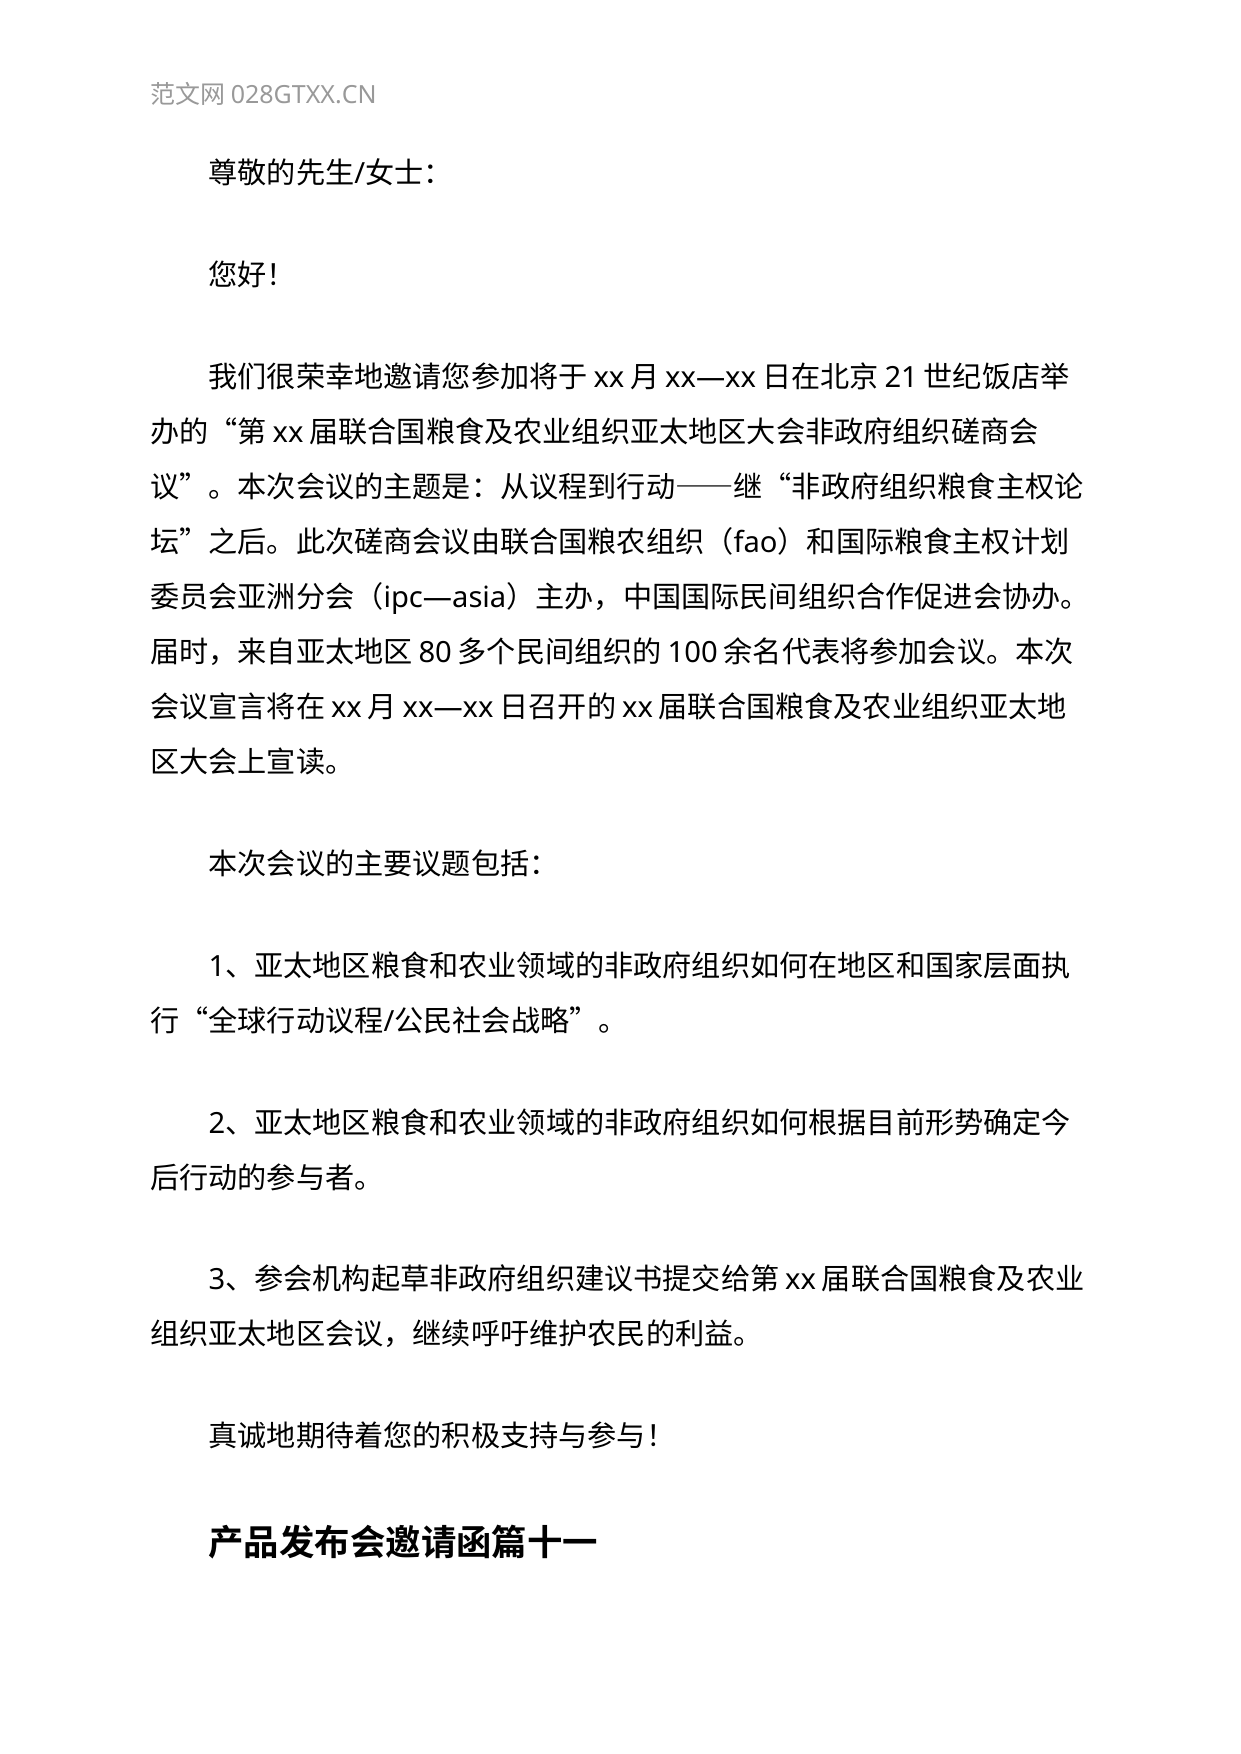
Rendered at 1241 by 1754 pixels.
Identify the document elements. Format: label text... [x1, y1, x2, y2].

text 2、亚太地区粮食和农业领域的非政府组织如何根据目前形势确定今后行动的参与者。 [150, 1099, 1090, 1196]
text 3、参会机构起草非政府组织建议书提交给第xx届联合国粮食及农业组织亚太地区会议，继续呼吁维护农民的利益。 [150, 1256, 1090, 1353]
text 真诚地期待着您的积极支持与参与！ [150, 1413, 1090, 1455]
text 您好！ [150, 252, 1090, 294]
text 本次会议的主要议题包括： [150, 840, 1090, 883]
text 尊敬的先生/女士： [150, 150, 1090, 192]
text 产品发布会邀请函篇十一 [150, 1514, 1090, 1566]
text 1、亚太地区粮食和农业领域的非政府组织如何在地区和国家层面执行“全球行动议程/公民社会战略”。 [150, 942, 1090, 1039]
text 我们很荣幸地邀请您参加将于xx月xx—xx日在北京21世纪饭店举办的“第xx届联合国粮食及农业组织亚太地区大会非政府组织磋商会议”。本次会议的主题是：从议程到行动——继“非政府组织粮食主权论坛”之后。此次磋商会议由联合国粮农组织（fao）和国际粮食主权计划委员会亚洲分会（ipc—asia）主办，中国国际民间组织合作促进会协办。届时，来自亚太地区80多个民间组织的100余名代表将参加会议。本次会议宣言将在xx月xx—xx日召开的xx届联合国粮食及农业组织亚太地区大会上宣读。 [150, 354, 1090, 781]
